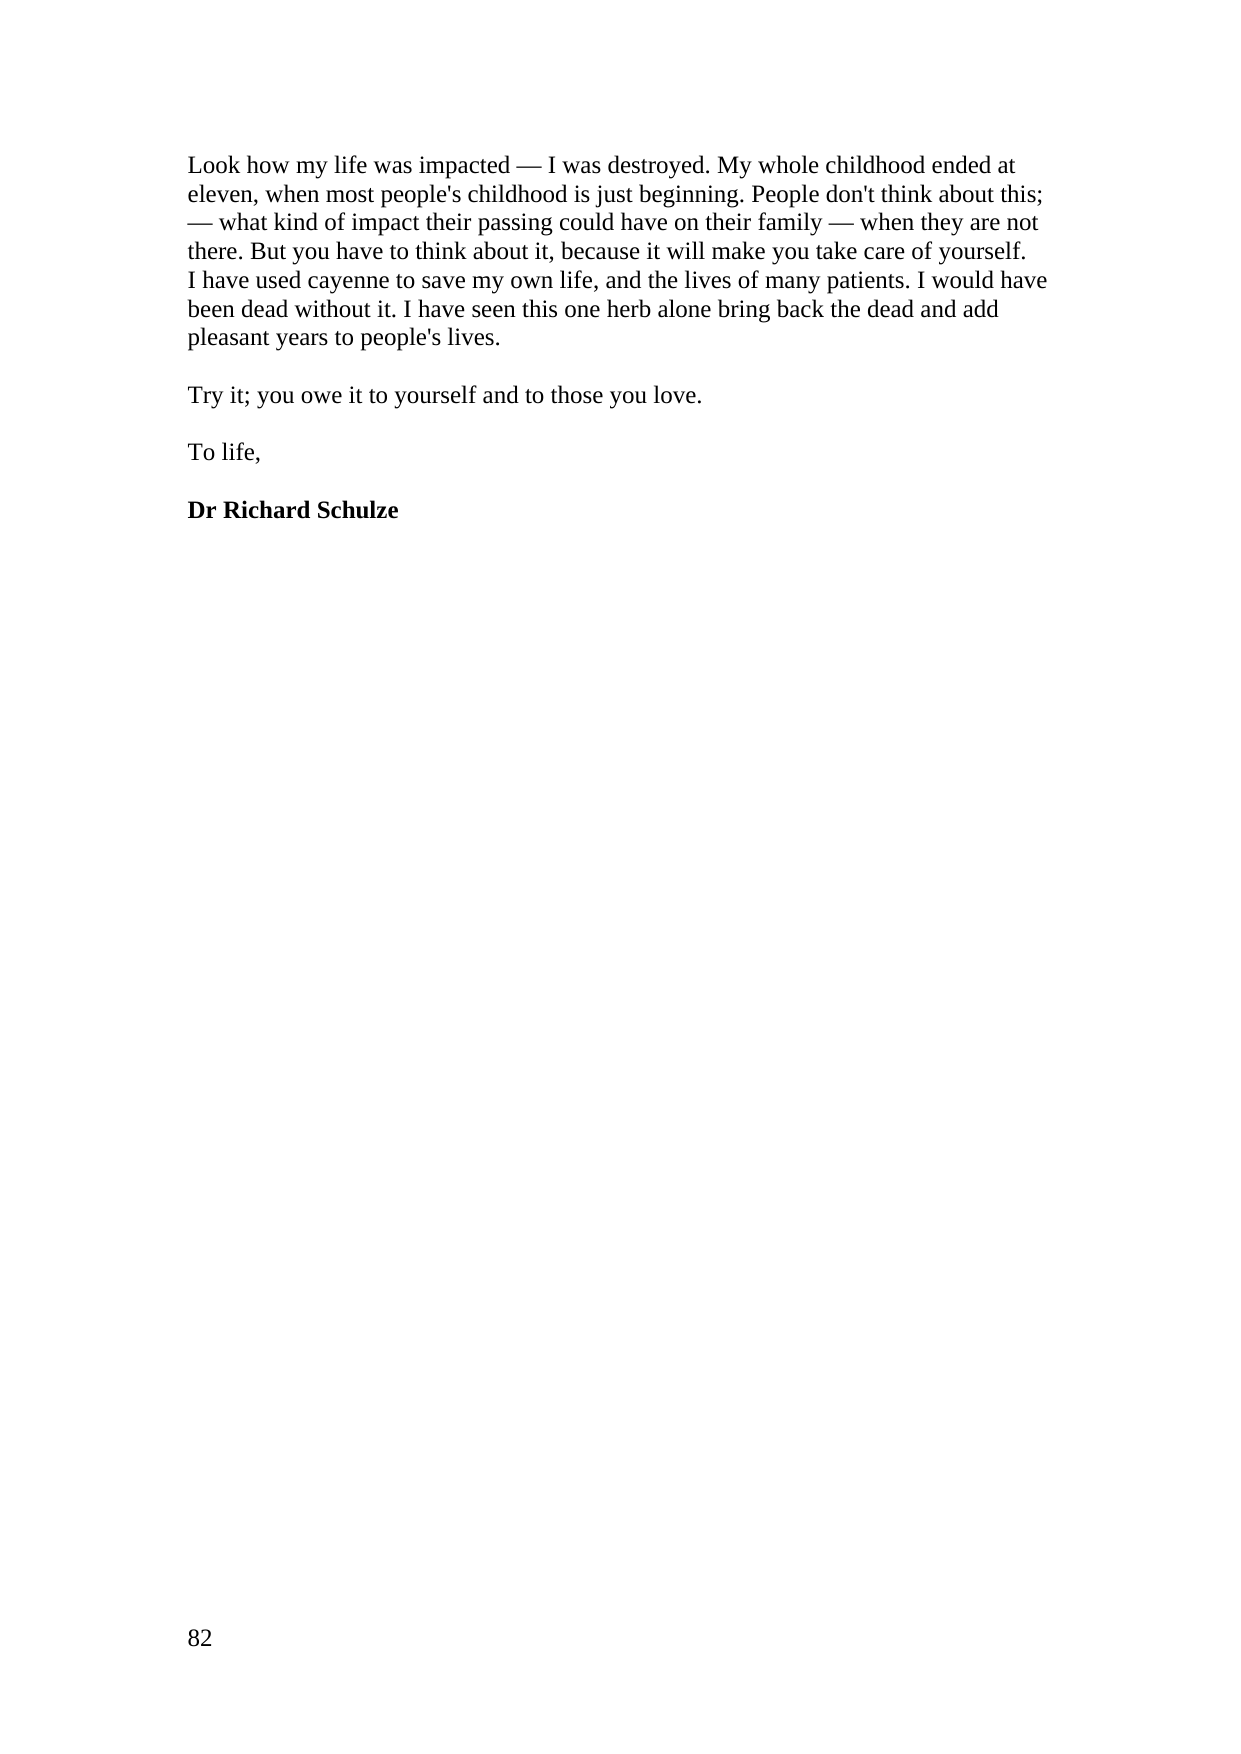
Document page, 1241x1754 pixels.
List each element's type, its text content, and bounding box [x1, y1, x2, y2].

text To life, [187, 437, 1053, 466]
text Try it; you owe it to yourself and to those you love. [187, 380, 1053, 409]
text Look how my life was impacted — I was destroyed. My whole childhood ended at eleven, when most people's childhood is just beginning. People don't think about this; — what kind of impact their passing could have on their family — when they are not there. But you have to think about it, because it will make you take care of yourself. [187, 150, 1053, 265]
text Dr Richard Schulze [187, 495, 1053, 524]
text I have used cayenne to save my own life, and the lives of many patients. I would have been dead without it. I have seen this one herb alone bring back the dead and add pleasant years to people's lives. [187, 265, 1053, 351]
